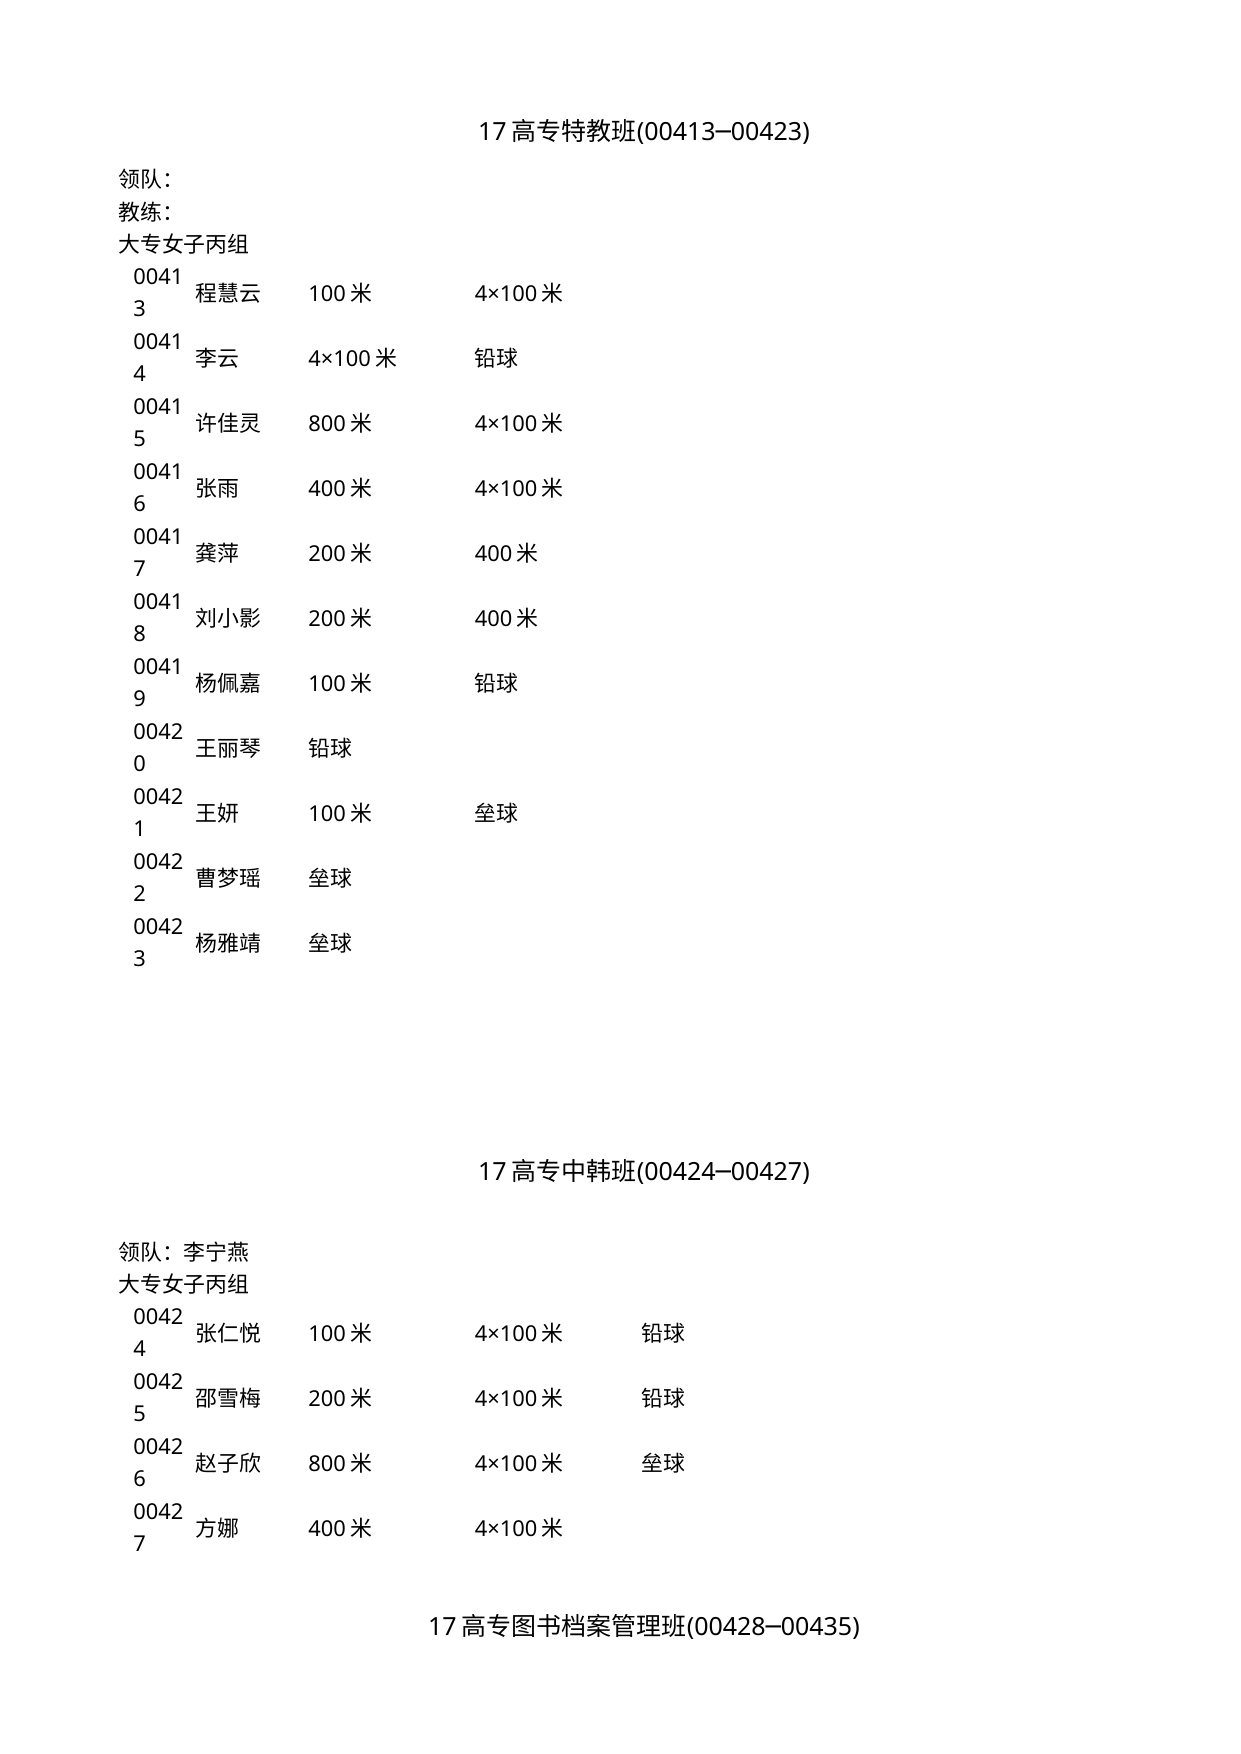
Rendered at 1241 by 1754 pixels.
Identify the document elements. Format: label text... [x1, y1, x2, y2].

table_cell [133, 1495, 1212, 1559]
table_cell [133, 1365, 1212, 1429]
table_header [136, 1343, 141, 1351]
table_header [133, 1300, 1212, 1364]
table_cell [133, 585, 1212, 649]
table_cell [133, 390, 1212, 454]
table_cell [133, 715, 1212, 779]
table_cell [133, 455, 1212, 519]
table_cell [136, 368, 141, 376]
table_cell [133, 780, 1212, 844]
text 教练： [118, 194, 1169, 227]
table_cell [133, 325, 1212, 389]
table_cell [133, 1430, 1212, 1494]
text 17高专中韩班(00424─00427) [118, 1137, 1169, 1202]
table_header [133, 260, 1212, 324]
text 17高专特教班(00413─00423) [118, 97, 1169, 162]
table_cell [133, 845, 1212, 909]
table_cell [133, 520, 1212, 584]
text 领队：李宁燕 [118, 1234, 1169, 1267]
text 领队： [118, 162, 1169, 194]
text 17高专图书档案管理班(00428─00435) [118, 1592, 1169, 1657]
text 大专女子丙组 [118, 1267, 1169, 1299]
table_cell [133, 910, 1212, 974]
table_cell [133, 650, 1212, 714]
text 大专女子丙组 [118, 227, 1169, 259]
